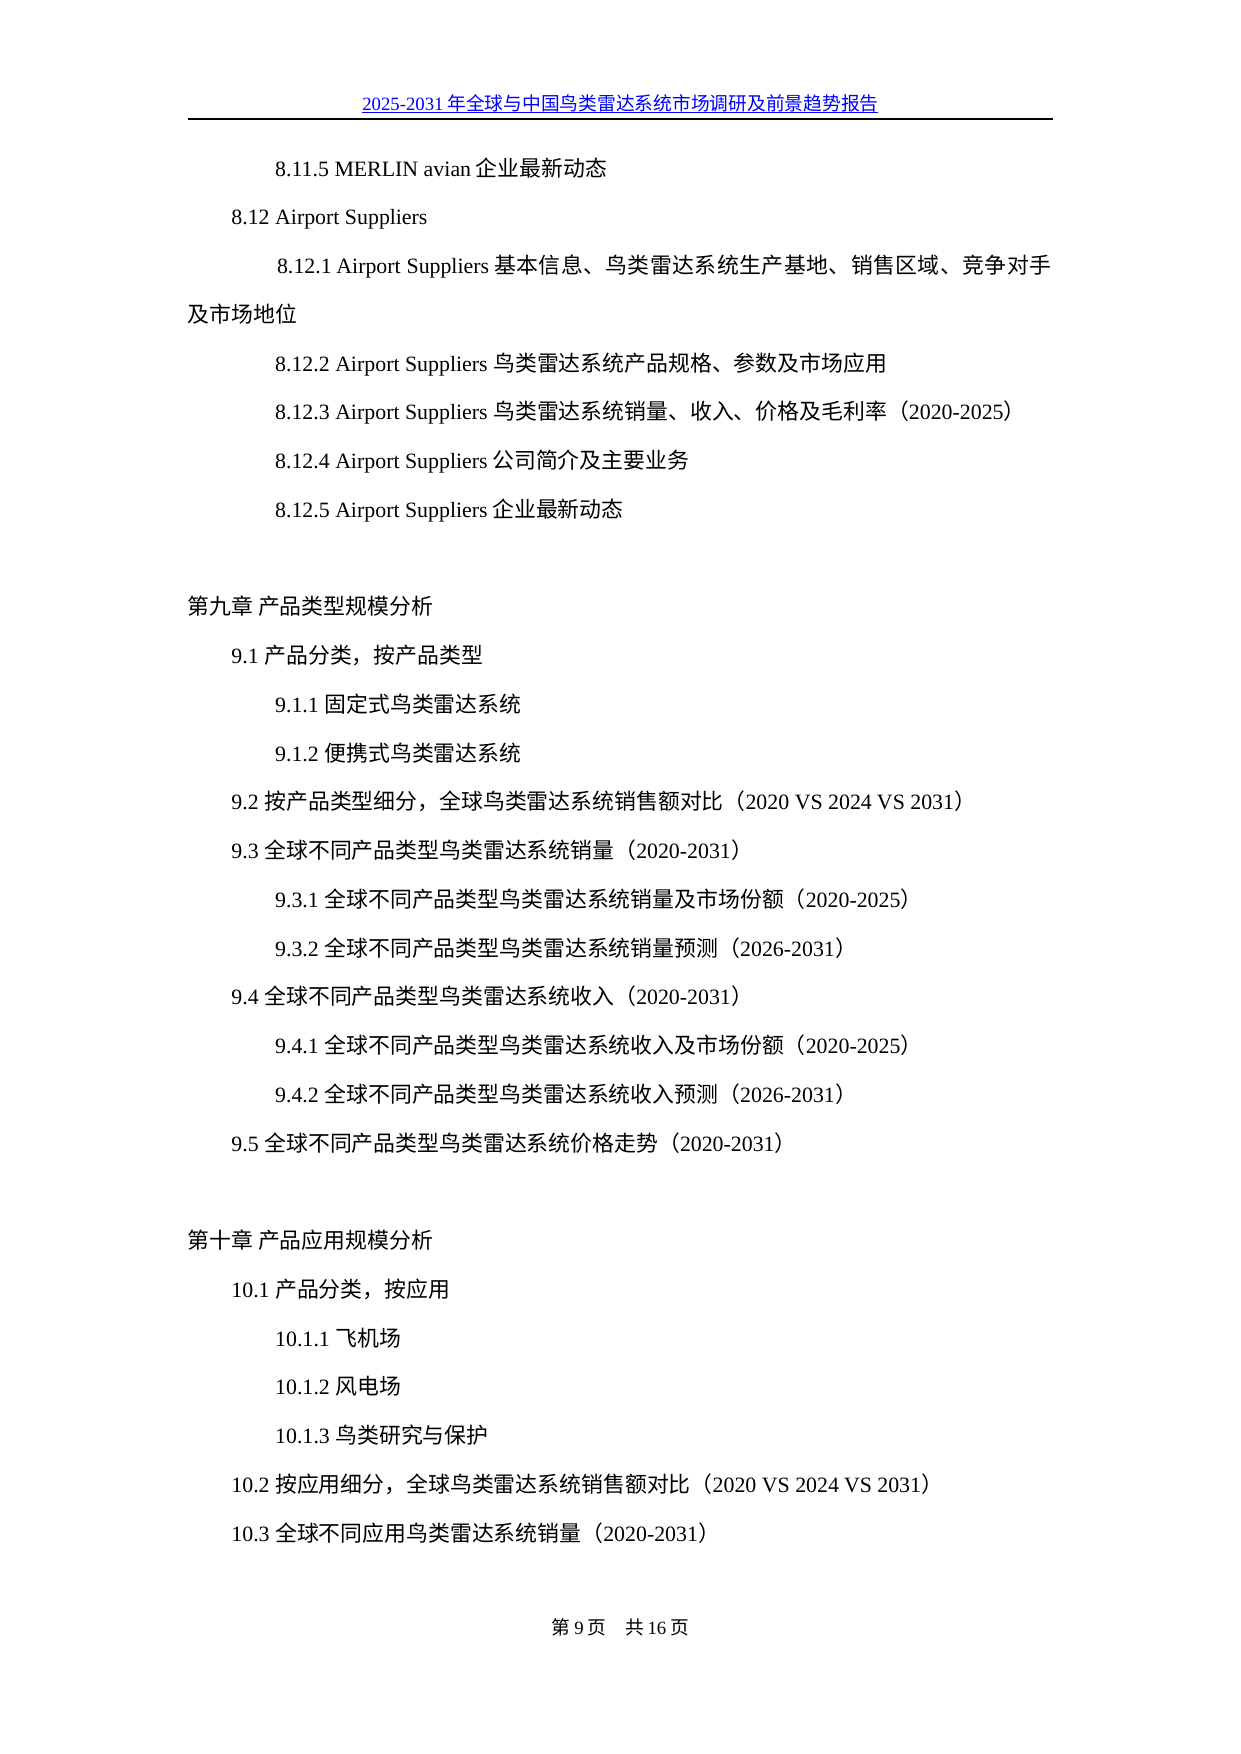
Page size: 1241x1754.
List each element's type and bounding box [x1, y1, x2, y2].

text [187, 150, 1053, 1548]
